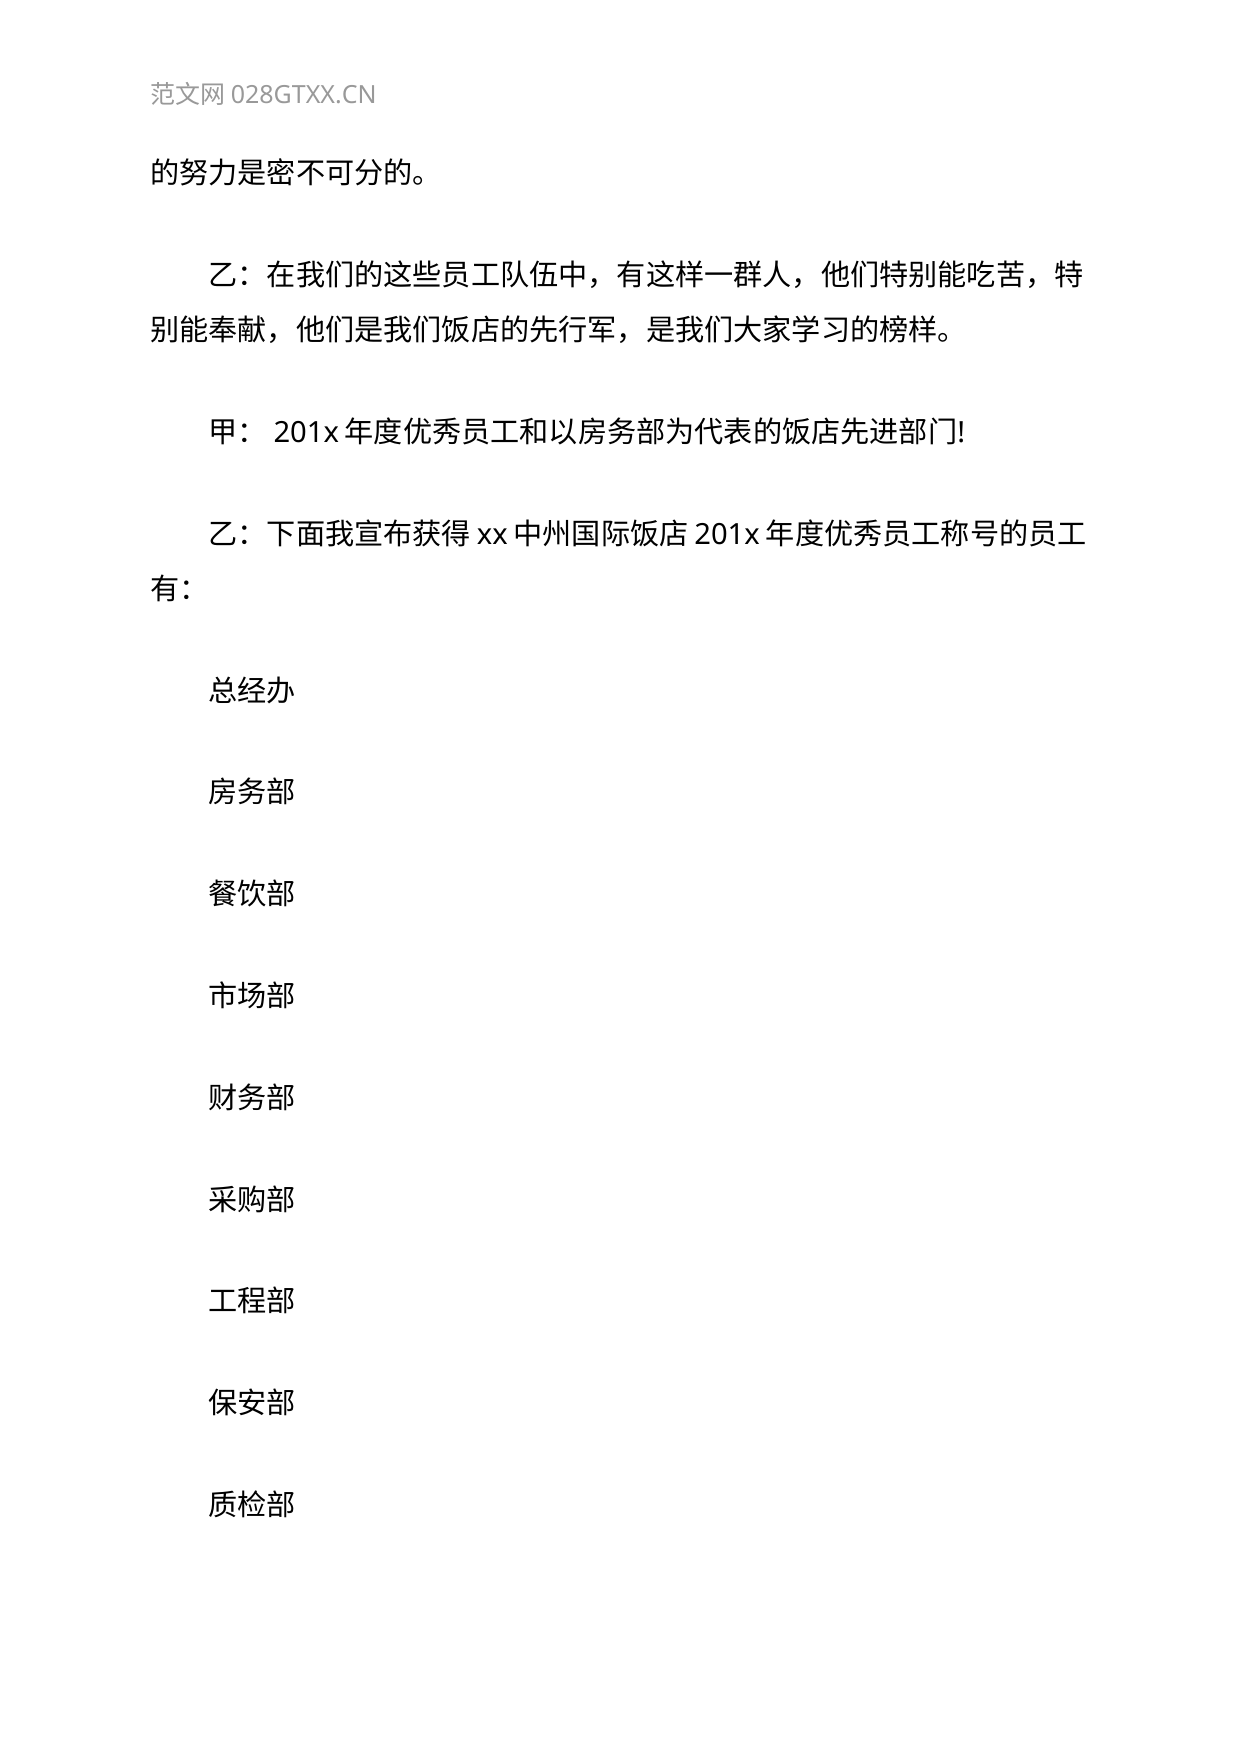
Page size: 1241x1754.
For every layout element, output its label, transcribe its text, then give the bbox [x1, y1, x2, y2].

text 乙：在我们的这些员工队伍中，有这样一群人，他们特别能吃苦，特别能奉献，他们是我们饭店的先行军，是我们大家学习的榜样。 [150, 252, 1090, 349]
text 房务部 [150, 769, 1090, 811]
text 总经办 [150, 667, 1090, 709]
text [150, 150, 1090, 192]
text 财务部 [150, 1074, 1090, 1117]
text 甲： 201x年度优秀员工和以房务部为代表的饭店先进部门! [150, 408, 1090, 451]
text 保安部 [150, 1379, 1090, 1422]
text 餐饮部 [150, 871, 1090, 913]
text 质检部 [150, 1481, 1090, 1524]
text 采购部 [150, 1176, 1090, 1218]
text 市场部 [150, 972, 1090, 1015]
text 工程部 [150, 1278, 1090, 1320]
text 乙：下面我宣布获得xx中州国际饭店201x年度优秀员工称号的员工有： [150, 510, 1090, 608]
